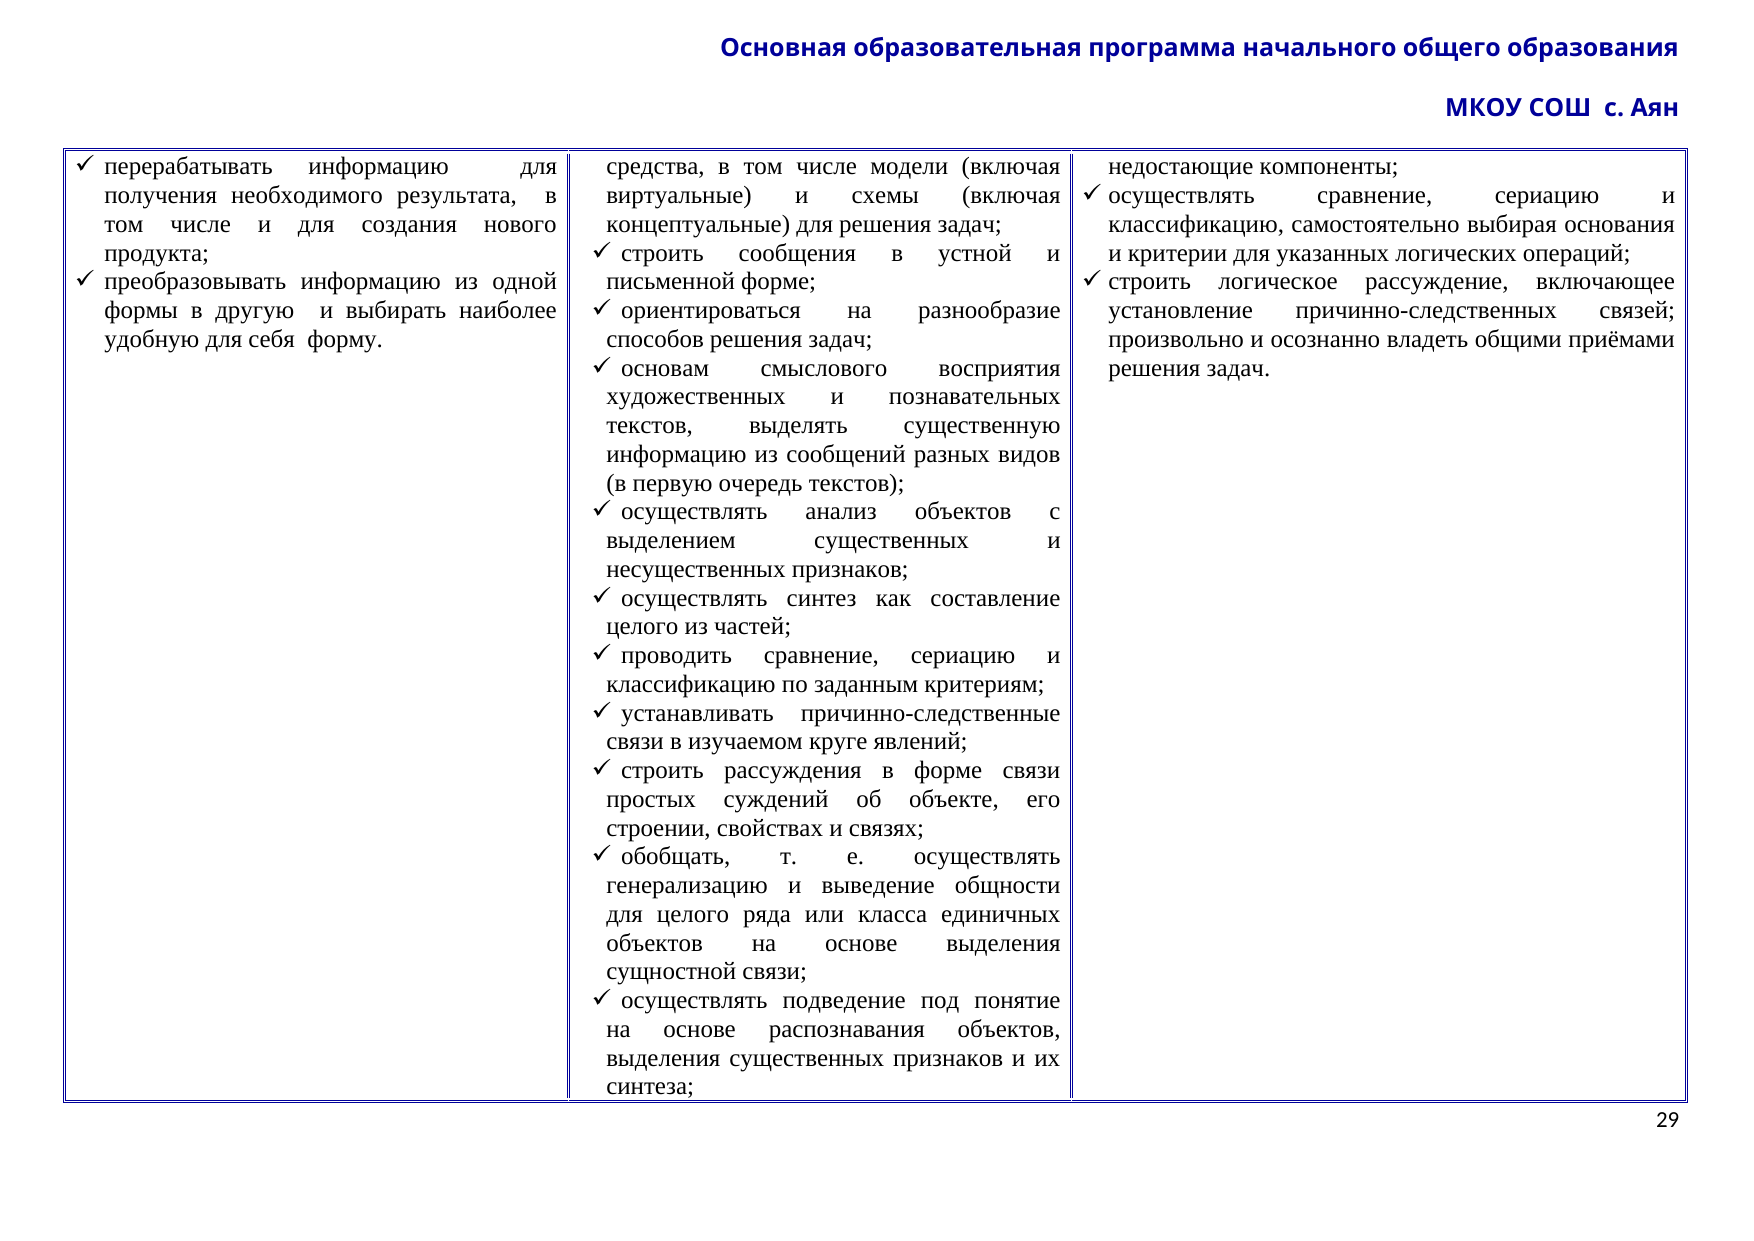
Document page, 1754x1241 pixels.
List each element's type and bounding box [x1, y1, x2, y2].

table_cell [1072, 151, 1685, 1100]
table_cell [66, 151, 568, 1100]
table_cell [568, 149, 1072, 1100]
